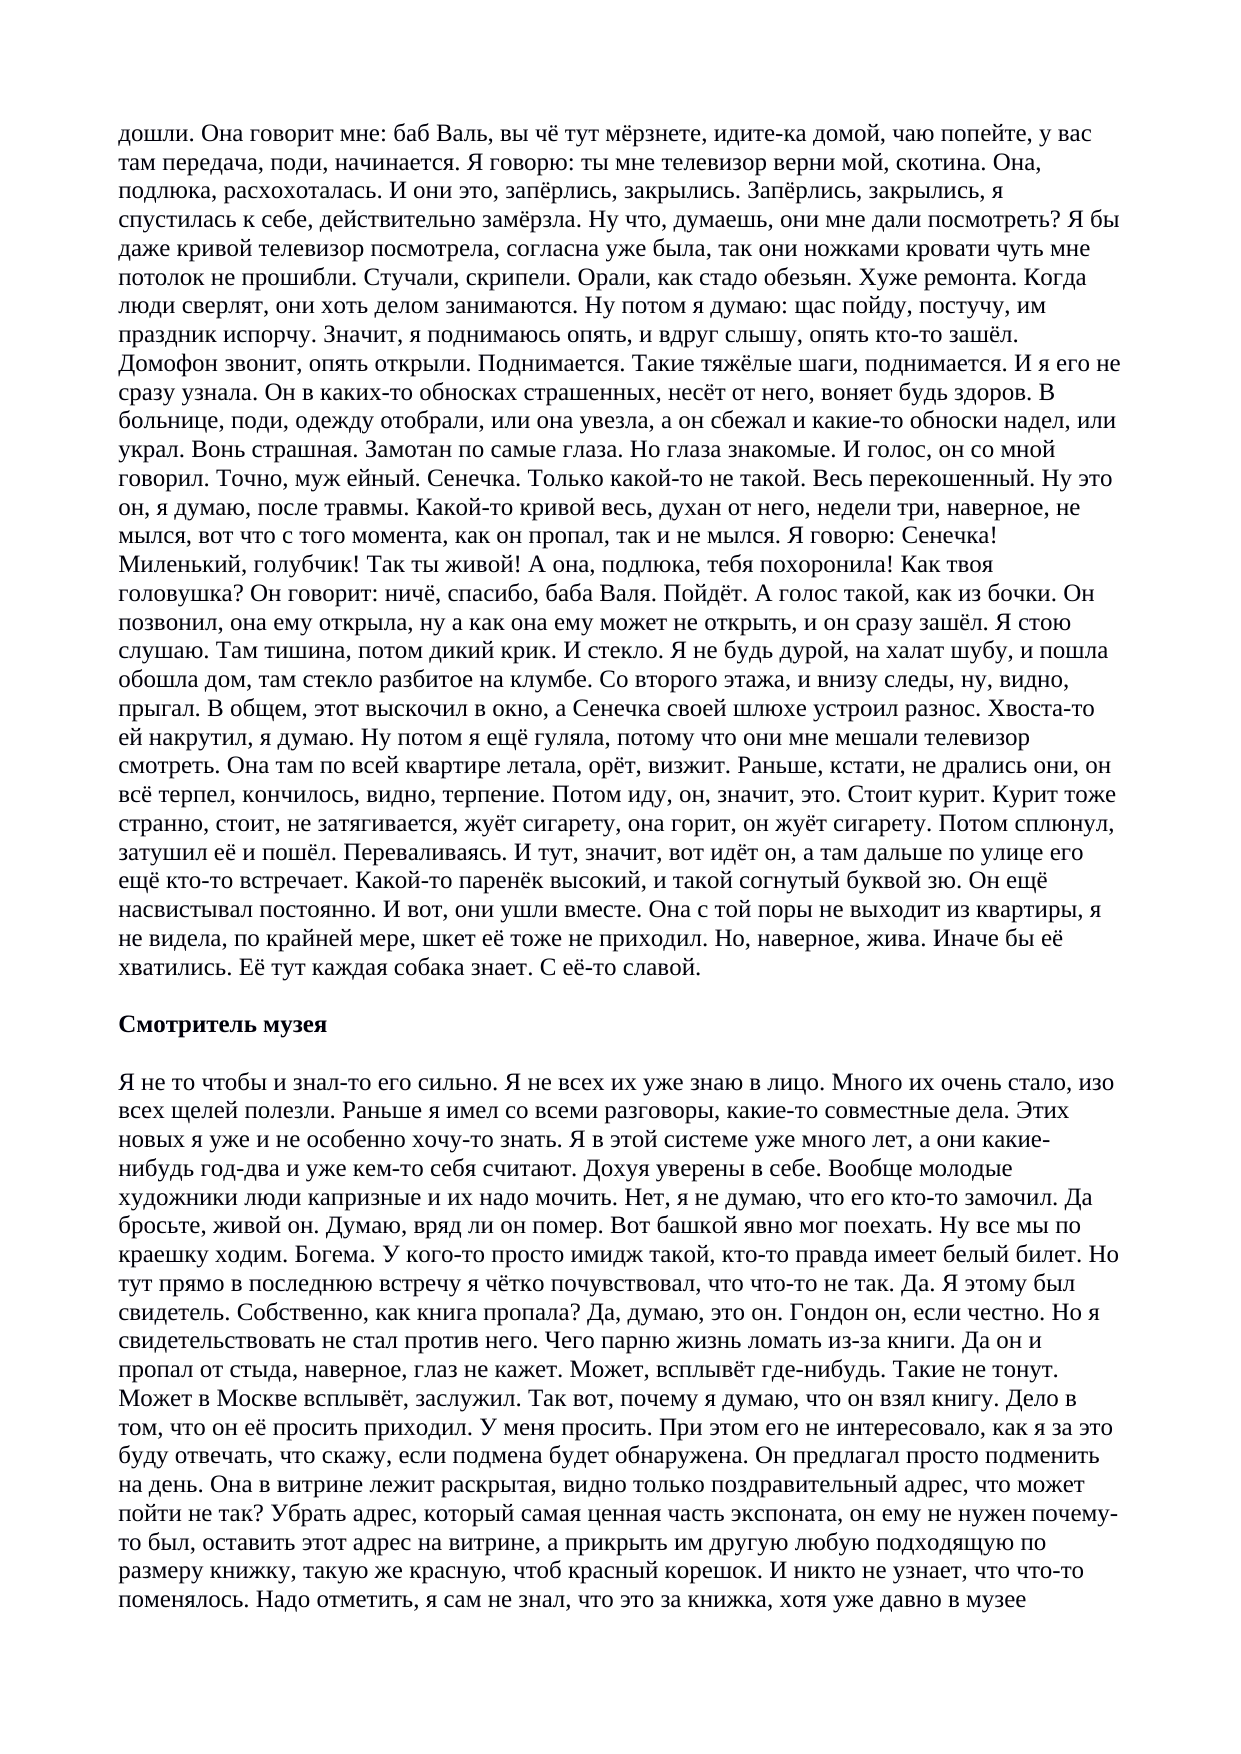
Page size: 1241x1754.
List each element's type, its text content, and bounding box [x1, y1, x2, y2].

text Смотритель музея [118, 1009, 1122, 1038]
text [118, 1067, 1122, 1613]
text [118, 118, 1122, 981]
